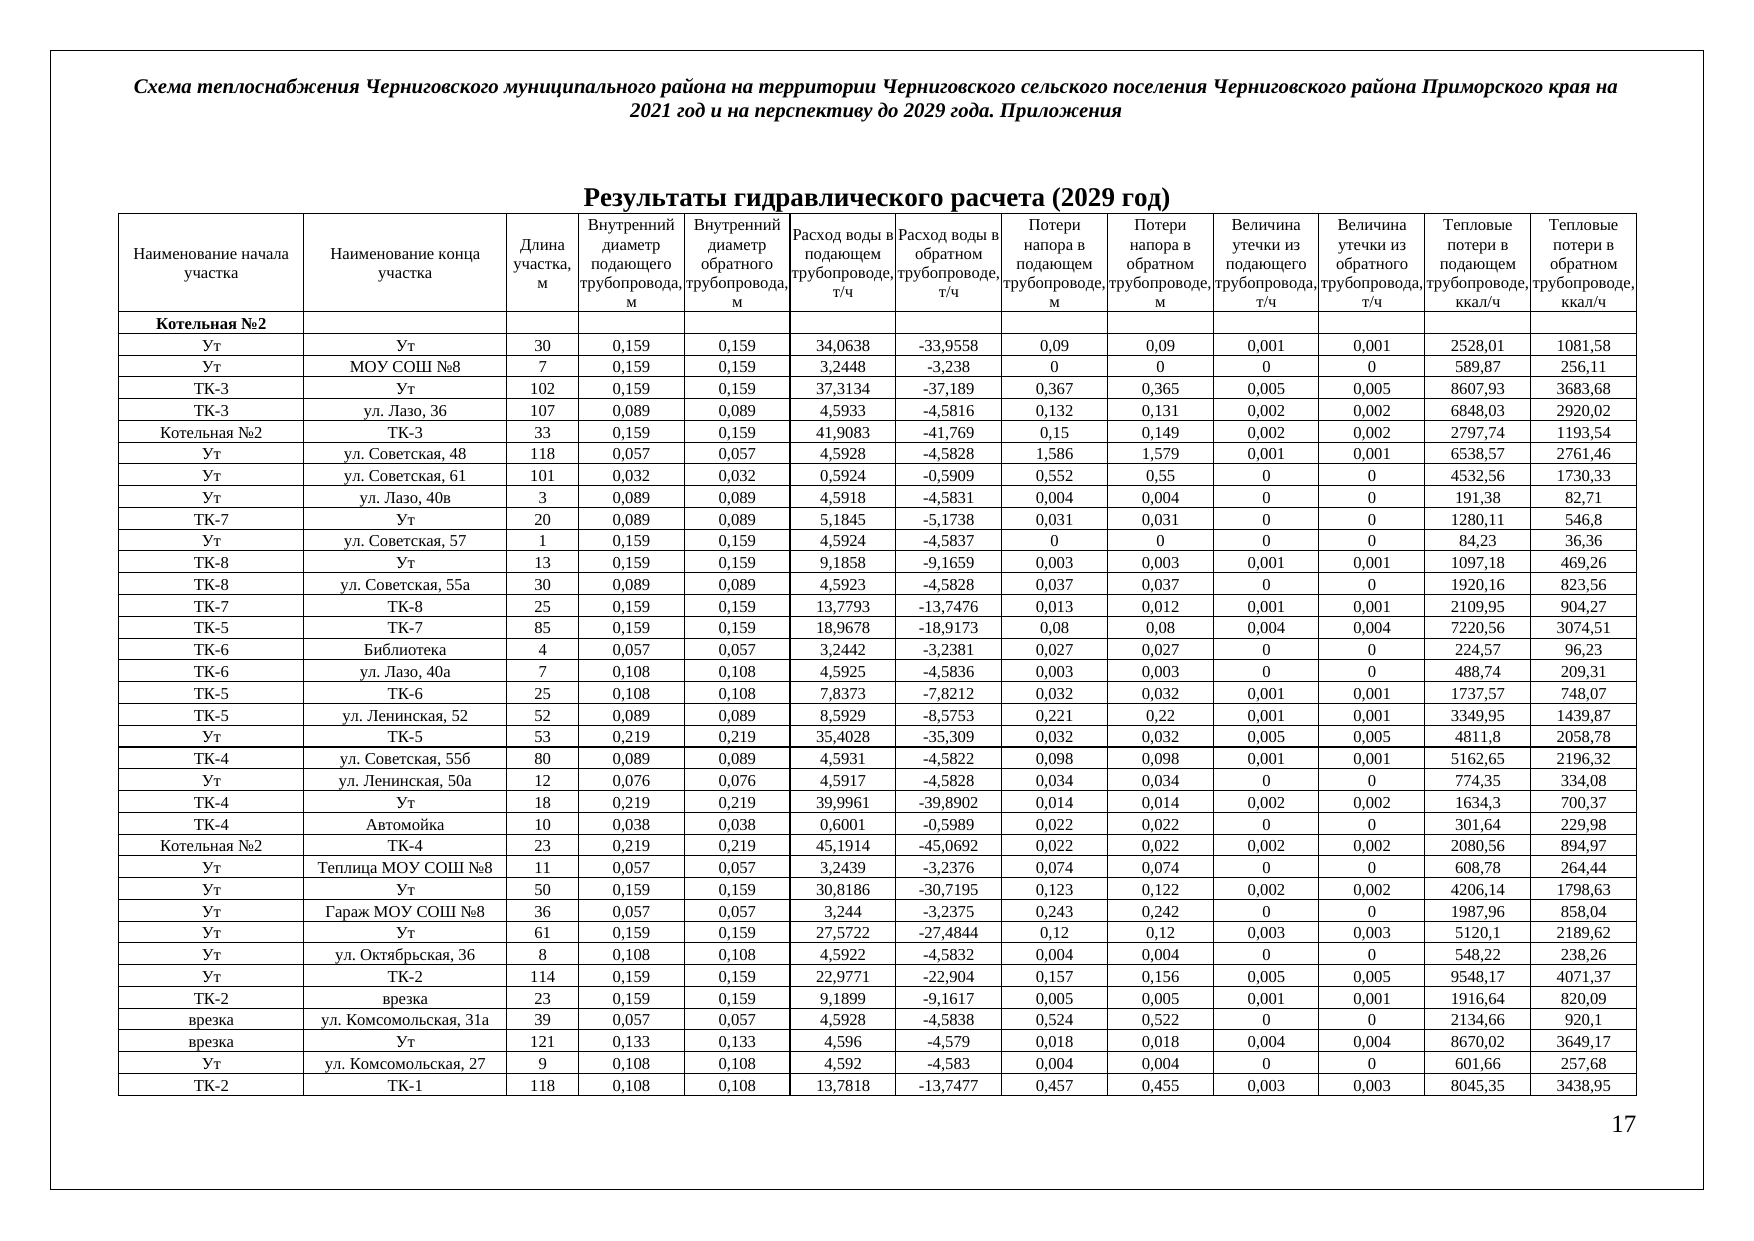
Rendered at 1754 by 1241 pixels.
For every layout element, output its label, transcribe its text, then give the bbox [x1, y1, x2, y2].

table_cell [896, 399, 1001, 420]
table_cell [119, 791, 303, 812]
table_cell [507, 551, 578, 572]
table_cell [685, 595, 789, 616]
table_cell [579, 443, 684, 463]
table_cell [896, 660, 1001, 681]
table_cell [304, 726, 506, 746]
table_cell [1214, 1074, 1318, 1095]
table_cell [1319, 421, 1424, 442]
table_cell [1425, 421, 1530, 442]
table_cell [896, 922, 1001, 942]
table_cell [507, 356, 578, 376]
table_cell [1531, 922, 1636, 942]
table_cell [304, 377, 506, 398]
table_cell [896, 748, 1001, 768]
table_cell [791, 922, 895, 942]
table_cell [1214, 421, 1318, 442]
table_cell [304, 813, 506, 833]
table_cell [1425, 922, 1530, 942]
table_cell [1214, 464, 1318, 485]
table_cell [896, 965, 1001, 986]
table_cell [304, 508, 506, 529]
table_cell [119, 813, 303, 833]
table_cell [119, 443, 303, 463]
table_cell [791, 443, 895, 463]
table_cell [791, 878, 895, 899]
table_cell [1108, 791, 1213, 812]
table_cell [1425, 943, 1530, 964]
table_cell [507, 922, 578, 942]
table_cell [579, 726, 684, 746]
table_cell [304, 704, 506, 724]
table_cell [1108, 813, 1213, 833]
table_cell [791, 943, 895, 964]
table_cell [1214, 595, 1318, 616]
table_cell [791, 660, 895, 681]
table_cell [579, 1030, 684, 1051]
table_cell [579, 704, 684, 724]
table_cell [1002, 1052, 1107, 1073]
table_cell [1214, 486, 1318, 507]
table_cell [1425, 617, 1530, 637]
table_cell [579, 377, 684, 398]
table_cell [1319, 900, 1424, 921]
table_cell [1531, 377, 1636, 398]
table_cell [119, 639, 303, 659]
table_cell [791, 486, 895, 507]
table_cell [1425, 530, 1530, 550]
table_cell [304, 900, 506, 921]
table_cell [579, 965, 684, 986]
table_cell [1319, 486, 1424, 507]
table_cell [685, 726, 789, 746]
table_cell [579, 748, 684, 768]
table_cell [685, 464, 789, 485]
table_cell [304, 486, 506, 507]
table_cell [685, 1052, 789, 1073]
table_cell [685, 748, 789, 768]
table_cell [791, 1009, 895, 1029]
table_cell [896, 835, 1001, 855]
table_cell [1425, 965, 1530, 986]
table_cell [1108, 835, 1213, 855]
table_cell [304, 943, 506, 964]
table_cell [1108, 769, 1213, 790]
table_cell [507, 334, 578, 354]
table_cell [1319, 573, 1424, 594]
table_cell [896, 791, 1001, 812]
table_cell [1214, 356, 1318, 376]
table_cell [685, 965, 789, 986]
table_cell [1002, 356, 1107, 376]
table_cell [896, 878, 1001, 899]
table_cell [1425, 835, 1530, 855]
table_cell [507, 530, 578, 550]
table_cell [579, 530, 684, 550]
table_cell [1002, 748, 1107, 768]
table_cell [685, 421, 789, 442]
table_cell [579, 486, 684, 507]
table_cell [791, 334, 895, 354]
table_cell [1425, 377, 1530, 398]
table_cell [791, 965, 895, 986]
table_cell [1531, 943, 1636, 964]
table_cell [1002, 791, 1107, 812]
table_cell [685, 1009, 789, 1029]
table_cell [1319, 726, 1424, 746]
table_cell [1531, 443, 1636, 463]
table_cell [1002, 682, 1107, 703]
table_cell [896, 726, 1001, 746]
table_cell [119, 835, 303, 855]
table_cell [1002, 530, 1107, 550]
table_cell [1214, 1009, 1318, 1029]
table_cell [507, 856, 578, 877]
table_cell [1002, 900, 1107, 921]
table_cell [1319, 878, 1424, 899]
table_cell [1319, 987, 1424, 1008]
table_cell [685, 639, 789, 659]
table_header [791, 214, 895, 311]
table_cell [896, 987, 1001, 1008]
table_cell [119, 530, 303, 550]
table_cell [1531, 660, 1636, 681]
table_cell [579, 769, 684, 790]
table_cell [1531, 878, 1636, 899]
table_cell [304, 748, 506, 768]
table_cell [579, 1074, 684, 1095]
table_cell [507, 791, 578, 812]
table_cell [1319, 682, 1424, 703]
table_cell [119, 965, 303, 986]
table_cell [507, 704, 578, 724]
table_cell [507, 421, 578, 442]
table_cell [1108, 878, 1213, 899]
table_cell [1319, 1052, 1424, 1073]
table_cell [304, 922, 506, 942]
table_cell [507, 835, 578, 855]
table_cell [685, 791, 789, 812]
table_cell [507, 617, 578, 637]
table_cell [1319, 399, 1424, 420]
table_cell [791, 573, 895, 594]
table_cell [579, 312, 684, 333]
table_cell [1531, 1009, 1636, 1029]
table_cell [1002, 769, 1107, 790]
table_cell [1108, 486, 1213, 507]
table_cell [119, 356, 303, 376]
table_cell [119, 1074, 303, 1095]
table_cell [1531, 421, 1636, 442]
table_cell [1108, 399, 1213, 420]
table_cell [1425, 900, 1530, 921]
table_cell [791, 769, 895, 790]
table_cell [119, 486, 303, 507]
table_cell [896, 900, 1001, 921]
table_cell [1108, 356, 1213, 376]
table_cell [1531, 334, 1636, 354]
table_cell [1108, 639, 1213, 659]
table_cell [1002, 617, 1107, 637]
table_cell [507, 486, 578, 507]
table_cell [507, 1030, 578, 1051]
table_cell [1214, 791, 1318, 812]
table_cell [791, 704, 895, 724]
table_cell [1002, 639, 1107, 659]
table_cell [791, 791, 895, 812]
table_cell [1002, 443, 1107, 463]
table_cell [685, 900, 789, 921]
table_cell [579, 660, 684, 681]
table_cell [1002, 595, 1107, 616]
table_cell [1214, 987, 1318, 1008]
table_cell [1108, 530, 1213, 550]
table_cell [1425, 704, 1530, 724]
subtitle Результаты гидравлического расчета (2029 год) [118, 181, 1636, 212]
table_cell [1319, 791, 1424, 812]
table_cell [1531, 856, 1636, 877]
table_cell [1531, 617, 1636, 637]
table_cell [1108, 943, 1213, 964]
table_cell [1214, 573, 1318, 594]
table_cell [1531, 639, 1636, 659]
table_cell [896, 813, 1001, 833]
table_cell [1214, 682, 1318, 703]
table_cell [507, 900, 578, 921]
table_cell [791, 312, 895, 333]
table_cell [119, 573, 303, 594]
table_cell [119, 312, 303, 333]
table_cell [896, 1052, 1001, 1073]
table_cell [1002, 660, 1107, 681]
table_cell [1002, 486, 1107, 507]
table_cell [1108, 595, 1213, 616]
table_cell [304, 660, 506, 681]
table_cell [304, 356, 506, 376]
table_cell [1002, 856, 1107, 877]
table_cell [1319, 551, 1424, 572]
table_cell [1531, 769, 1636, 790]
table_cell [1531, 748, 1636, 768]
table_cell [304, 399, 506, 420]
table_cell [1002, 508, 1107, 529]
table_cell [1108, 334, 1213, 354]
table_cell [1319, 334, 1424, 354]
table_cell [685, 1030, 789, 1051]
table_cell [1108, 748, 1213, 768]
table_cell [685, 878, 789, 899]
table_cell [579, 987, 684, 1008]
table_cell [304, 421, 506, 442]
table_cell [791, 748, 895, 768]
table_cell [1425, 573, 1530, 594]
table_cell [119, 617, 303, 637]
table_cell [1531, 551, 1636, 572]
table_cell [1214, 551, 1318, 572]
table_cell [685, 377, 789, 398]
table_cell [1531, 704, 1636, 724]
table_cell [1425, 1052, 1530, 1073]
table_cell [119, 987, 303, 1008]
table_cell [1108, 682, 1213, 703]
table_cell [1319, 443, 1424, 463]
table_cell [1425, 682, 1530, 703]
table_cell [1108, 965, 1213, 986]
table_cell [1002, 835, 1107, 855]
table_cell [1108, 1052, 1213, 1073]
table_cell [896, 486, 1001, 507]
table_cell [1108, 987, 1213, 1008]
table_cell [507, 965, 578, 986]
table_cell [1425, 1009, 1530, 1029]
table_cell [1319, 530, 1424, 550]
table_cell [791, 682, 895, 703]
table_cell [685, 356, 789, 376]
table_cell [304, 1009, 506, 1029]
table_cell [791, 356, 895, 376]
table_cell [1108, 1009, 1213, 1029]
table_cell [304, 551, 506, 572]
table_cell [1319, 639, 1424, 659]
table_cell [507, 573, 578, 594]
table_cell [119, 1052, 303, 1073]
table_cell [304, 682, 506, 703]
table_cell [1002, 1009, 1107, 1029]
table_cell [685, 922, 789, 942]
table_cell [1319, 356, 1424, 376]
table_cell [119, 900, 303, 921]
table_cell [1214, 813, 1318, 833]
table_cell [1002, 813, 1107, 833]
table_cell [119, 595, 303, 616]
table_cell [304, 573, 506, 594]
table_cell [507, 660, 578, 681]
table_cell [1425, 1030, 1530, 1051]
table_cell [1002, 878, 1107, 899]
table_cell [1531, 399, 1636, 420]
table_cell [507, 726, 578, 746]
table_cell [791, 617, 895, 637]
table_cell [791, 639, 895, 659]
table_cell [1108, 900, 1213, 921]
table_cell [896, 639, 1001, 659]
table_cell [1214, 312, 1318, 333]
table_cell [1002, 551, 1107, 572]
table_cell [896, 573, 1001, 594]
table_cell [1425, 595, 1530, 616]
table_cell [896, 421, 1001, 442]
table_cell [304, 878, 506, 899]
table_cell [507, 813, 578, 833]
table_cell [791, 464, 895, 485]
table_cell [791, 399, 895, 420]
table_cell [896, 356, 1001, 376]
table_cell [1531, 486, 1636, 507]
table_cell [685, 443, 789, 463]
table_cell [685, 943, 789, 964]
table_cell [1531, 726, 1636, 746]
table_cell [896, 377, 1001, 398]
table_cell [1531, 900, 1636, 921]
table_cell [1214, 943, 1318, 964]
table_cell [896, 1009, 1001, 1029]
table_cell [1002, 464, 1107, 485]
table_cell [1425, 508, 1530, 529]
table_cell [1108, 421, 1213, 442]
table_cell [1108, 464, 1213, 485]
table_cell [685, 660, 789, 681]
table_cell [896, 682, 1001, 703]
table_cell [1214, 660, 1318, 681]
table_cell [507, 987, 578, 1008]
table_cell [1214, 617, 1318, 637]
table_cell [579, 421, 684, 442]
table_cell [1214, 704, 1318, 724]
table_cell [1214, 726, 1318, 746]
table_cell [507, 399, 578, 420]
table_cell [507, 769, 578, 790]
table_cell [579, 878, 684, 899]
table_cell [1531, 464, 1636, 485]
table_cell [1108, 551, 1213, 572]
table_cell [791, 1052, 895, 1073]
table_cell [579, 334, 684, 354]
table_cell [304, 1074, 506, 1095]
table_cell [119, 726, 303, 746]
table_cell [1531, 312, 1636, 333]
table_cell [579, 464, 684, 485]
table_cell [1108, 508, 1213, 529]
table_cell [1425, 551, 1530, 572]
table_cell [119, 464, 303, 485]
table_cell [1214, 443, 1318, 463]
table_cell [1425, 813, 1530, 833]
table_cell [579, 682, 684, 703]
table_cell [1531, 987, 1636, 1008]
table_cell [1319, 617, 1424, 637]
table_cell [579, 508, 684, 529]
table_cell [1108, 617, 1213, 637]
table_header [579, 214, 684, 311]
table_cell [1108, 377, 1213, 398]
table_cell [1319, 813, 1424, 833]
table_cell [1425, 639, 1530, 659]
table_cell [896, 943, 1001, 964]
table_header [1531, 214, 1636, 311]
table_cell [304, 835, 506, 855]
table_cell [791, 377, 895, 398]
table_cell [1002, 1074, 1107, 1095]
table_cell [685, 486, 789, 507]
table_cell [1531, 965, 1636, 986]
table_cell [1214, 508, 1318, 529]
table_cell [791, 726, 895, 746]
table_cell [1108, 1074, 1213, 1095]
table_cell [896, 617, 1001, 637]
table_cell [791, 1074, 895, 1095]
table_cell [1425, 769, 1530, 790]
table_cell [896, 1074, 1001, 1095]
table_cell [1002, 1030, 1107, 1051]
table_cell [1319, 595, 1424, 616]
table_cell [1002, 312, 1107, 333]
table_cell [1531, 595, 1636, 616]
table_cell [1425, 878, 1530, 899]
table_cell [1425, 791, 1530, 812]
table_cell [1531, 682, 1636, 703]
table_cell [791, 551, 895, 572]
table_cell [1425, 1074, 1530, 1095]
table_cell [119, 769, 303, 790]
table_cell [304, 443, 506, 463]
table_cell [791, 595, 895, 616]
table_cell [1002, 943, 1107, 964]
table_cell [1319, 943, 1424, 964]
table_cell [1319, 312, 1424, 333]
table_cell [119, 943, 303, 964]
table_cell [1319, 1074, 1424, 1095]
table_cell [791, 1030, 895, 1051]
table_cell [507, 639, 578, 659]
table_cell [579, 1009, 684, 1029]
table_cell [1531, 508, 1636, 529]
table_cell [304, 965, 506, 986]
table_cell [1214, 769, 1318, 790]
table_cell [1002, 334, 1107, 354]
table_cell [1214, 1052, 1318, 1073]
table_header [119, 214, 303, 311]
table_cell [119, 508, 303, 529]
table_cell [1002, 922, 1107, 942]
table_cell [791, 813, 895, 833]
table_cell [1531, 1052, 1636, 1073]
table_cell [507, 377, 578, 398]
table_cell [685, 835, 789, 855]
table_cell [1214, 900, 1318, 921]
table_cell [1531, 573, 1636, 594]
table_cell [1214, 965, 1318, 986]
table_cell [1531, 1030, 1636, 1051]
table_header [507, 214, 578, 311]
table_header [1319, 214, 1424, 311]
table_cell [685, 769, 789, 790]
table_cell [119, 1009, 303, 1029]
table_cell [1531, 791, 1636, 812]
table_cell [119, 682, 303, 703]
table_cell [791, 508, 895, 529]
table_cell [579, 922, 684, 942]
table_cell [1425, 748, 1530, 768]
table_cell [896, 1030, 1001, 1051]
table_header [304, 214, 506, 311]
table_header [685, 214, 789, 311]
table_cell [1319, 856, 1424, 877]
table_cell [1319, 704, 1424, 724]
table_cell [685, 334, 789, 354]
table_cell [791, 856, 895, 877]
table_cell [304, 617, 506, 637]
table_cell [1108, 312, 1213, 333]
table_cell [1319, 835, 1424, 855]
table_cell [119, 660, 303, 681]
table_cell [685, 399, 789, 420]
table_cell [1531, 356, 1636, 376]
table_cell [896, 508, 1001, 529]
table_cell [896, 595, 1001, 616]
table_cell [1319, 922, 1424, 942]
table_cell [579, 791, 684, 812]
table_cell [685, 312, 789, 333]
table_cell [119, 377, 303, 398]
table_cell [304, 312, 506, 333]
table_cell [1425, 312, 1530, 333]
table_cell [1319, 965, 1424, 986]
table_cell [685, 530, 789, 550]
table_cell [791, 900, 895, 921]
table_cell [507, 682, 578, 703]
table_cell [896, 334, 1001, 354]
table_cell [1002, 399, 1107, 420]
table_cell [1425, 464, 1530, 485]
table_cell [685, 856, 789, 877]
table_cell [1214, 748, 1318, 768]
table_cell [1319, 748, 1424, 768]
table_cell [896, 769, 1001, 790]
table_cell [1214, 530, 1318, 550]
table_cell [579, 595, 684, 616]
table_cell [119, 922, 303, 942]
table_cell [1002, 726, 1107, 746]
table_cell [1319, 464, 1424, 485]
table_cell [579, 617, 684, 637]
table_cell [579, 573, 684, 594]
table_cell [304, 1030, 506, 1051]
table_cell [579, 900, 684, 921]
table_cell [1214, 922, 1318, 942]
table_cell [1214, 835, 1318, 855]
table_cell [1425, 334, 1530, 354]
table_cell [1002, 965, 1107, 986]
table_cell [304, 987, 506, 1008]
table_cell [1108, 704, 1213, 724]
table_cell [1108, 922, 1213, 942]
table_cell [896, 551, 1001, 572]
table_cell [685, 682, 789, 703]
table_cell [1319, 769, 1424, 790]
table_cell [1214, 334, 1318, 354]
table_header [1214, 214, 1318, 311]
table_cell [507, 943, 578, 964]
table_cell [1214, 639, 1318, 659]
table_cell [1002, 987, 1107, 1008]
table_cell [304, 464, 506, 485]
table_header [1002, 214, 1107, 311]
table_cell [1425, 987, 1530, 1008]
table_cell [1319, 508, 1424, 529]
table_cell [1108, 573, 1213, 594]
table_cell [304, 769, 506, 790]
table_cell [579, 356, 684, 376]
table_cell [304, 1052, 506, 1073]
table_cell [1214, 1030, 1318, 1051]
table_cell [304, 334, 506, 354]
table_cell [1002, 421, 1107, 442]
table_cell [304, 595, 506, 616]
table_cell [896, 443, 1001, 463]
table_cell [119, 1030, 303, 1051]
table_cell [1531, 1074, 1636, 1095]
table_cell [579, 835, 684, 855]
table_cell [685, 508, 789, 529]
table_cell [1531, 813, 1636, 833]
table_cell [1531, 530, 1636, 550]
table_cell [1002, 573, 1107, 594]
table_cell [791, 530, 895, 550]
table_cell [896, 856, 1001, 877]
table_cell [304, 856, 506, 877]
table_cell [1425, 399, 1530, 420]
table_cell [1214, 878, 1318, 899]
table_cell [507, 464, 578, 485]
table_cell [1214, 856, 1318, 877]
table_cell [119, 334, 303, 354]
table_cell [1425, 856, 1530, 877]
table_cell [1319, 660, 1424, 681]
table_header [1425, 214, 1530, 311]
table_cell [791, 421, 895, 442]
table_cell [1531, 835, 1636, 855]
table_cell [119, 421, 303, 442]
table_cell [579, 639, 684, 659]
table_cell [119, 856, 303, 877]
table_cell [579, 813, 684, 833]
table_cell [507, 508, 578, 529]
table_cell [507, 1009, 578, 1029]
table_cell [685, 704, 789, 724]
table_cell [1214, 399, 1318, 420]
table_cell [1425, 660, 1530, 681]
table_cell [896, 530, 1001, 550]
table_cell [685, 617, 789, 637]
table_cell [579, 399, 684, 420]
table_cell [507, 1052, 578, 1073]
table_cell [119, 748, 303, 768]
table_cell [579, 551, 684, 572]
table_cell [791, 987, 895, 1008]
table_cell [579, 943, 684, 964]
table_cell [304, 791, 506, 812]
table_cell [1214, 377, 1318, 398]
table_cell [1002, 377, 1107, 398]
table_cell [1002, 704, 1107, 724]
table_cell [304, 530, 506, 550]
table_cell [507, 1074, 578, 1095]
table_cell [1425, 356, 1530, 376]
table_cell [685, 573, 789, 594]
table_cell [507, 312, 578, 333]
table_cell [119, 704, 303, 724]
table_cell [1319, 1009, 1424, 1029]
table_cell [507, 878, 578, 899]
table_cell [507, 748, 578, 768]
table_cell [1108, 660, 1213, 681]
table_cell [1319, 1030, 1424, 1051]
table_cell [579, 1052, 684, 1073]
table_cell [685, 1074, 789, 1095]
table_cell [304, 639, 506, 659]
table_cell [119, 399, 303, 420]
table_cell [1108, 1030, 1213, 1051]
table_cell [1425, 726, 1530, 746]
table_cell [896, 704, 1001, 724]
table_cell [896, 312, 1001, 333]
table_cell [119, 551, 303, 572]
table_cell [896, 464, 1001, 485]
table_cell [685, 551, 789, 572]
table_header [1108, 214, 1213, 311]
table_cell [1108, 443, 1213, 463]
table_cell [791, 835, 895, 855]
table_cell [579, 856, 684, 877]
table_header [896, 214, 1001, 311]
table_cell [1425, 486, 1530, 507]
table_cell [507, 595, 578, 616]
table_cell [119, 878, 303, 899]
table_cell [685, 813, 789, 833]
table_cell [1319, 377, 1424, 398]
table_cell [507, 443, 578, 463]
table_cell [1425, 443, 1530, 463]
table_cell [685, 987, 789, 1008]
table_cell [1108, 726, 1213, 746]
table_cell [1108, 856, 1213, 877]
